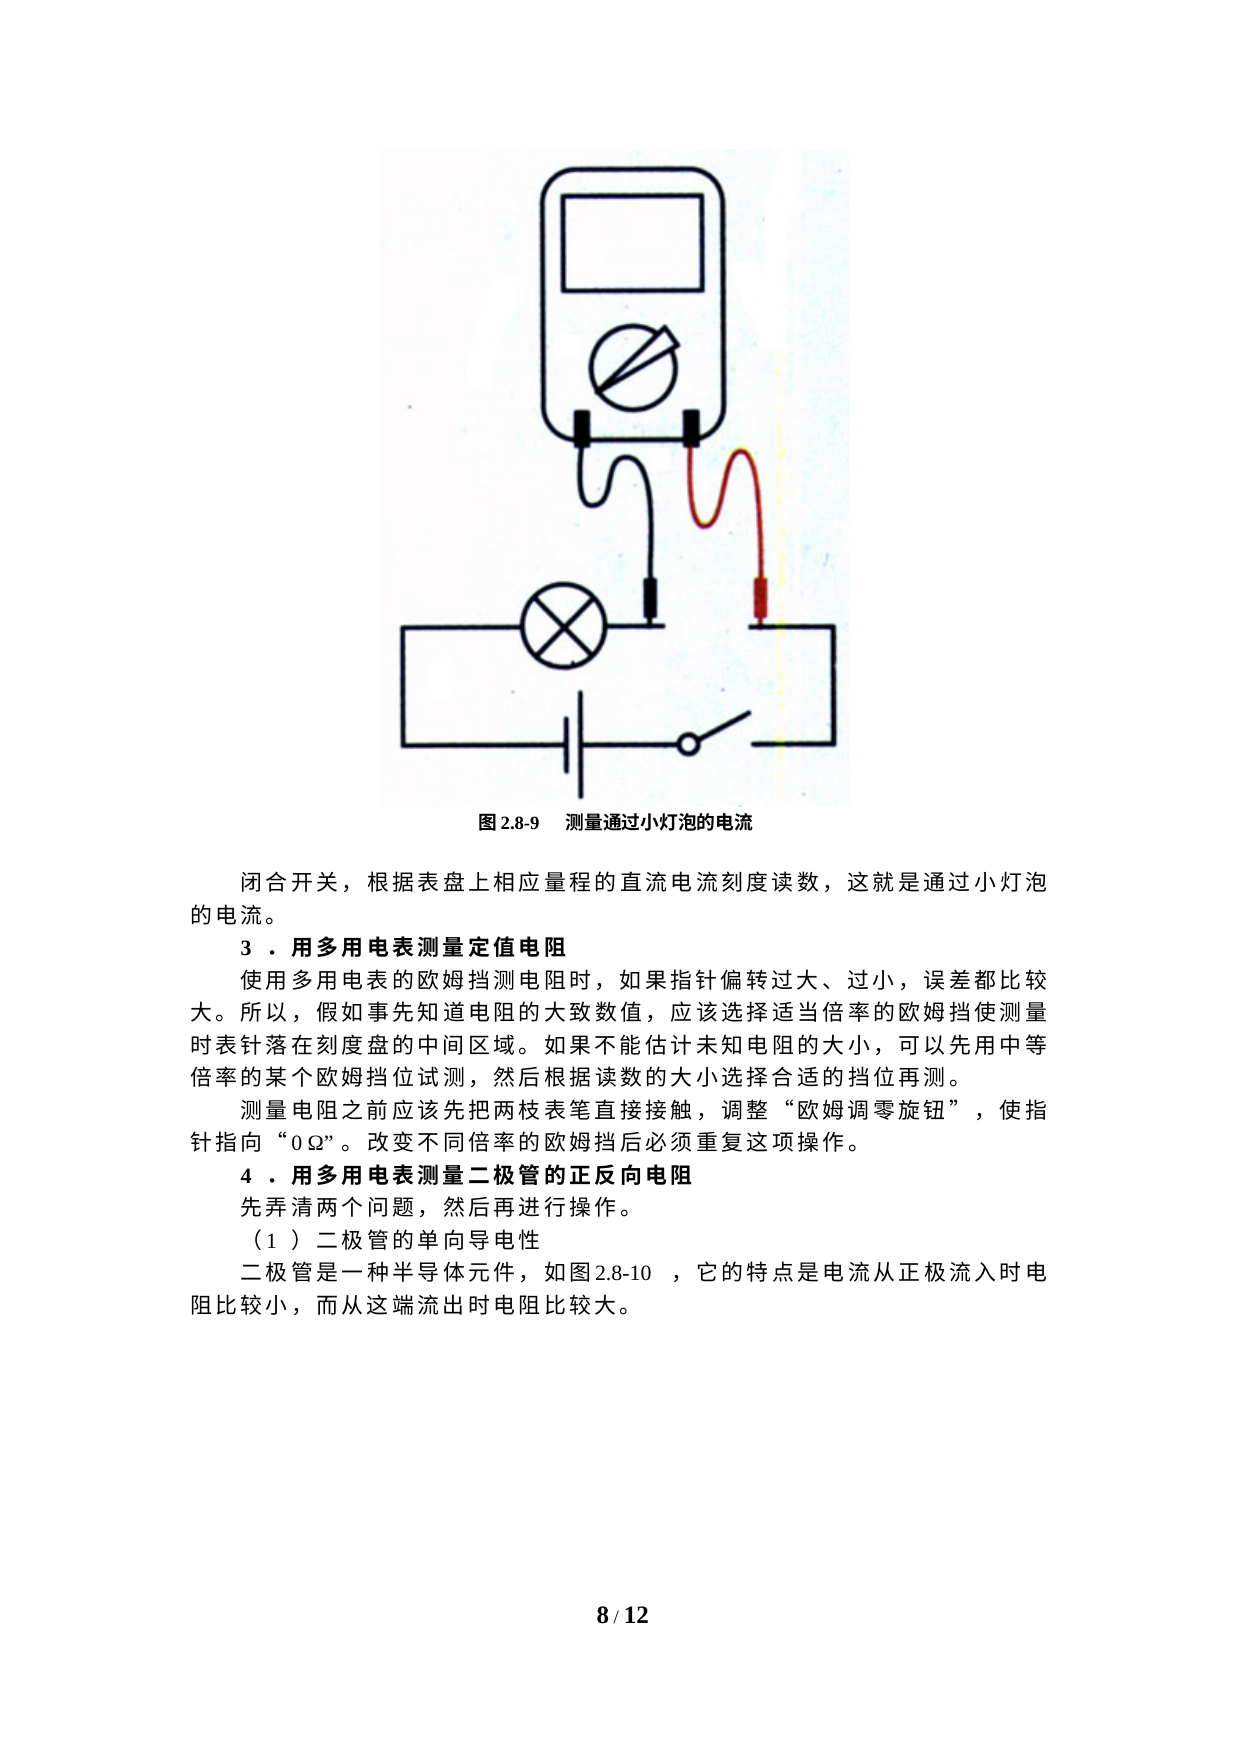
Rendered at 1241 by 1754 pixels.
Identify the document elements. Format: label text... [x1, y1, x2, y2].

text （1）二极管的单向导电性 [190, 1222, 1050, 1255]
text 测量电阻之前应该先把两枝表笔直接接触，调整“欧姆调零旋钮”，使指针指向“0 Ω”。改变不同倍率的欧姆挡后必须重复这项操作。 [190, 1092, 1050, 1157]
text 闭合开关，根据表盘上相应量程的直流电流刻度读数，这就是通过小灯泡的电流。 [190, 865, 1050, 930]
text 使用多用电表的欧姆挡测电阻时，如果指针偏转过大、过小，误差都比较大。所以，假如事先知道电阻的大致数值，应该选择适当倍率的欧姆挡使测量时表针落在刻度盘的中间区域。如果不能估计未知电阻的大小，可以先用中等倍率的某个欧姆挡位试测，然后根据读数的大小选择合适的挡位再测。 [190, 962, 1050, 1092]
text 先弄清两个问题，然后再进行操作。 [190, 1190, 1050, 1222]
picture [379, 149, 849, 807]
text 4．用多用电表测量二极管的正反向电阻 [190, 1157, 1050, 1190]
text 二极管是一种半导体元件，如图2.8-10，它的特点是电流从正极流入时电阻比较小，而从这端流出时电阻比较大。 [190, 1255, 1050, 1320]
text 3．用多用电表测量定值电阻 [190, 930, 1050, 962]
